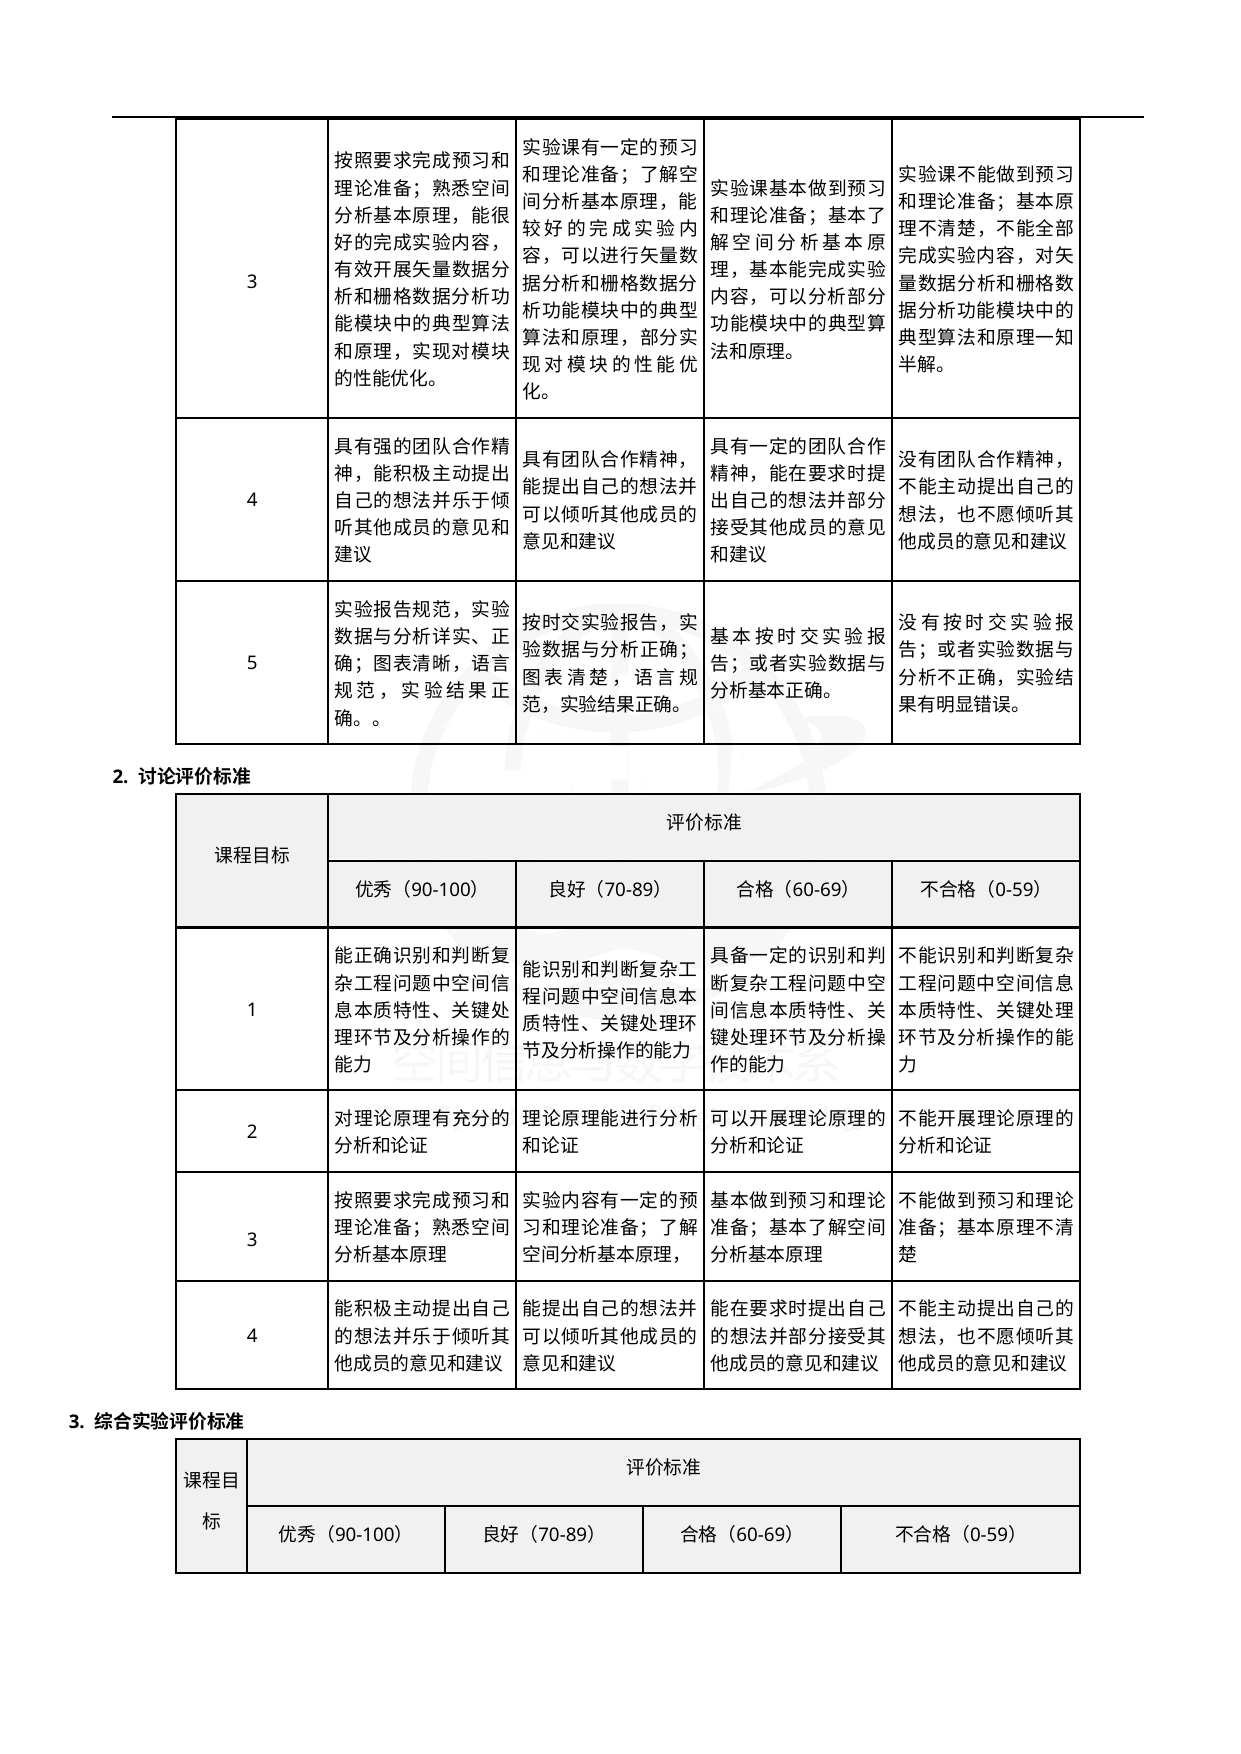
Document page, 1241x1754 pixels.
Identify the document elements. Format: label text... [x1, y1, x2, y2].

table_cell 没有团队合作精神，不能主动提出自己的想法，也不愿倾听其他成员的意见和建议 [893, 419, 1079, 580]
table_cell 实验课基本做到预习和理论准备；基本了解空间分析基本原理，基本能完成实验内容，可以分析部分功能模块中的典型算法和原理。 [705, 120, 891, 417]
table_header 评价标准 [329, 795, 1079, 859]
table_cell 实验报告规范，实验数据与分析详实、正确；图表清晰，语言规范，实验结果正确。。 [329, 582, 515, 743]
table_cell 不合格（0-59） [893, 862, 1079, 926]
table_cell 能在要求时提出自己的想法并部分接受其他成员的意见和建议 [705, 1282, 891, 1388]
table_cell 没有按时交实验报告；或者实验数据与分析不正确，实验结果有明显错误。 [893, 582, 1079, 743]
table_cell 可以开展理论原理的分析和论证 [705, 1091, 891, 1171]
table_cell 3 [177, 120, 327, 417]
table_cell 优秀（90-100） [248, 1507, 444, 1572]
table_header 评价标准 [248, 1440, 1079, 1505]
table_header 课程目标 [177, 1440, 246, 1572]
table_cell 按时交实验报告，实验数据与分析正确；图表清楚，语言规范，实验结果正确。 [517, 582, 703, 743]
table_cell 实验课有一定的预习和理论准备；了解空间分析基本原理，能较好的完成实验内容，可以进行矢量数据分析和栅格数据分析功能模块中的典型算法和原理，部分实现对模块的性能优化。 [517, 120, 703, 417]
table_cell 优秀（90-100） [329, 862, 515, 926]
table_cell 实验内容有一定的预习和理论准备；了解空间分析基本原理， [517, 1173, 703, 1279]
table_cell 基本按时交实验报告；或者实验数据与分析基本正确。 [705, 582, 891, 743]
table_cell 4 [177, 1282, 327, 1388]
table_cell 具备一定的识别和判断复杂工程问题中空间信息本质特性、关键处理环节及分析操作的能力 [705, 929, 891, 1089]
table_cell 5 [177, 582, 327, 743]
table_cell 理论原理能进行分析和论证 [517, 1091, 703, 1171]
table_cell 1 [177, 929, 327, 1089]
table_cell 4 [177, 419, 327, 580]
table_cell 具有一定的团队合作精神，能在要求时提出自己的想法并部分接受其他成员的意见和建议 [705, 419, 891, 580]
table_cell 不能做到预习和理论准备；基本原理不清楚 [893, 1173, 1079, 1279]
text 2. 讨论评价标准 [112, 745, 1144, 793]
table_cell 对理论原理有充分的分析和论证 [329, 1091, 515, 1171]
table_cell 3 [177, 1173, 327, 1279]
table_cell 按照要求完成预习和理论准备；熟悉空间分析基本原理，能很好的完成实验内容，有效开展矢量数据分析和栅格数据分析功能模块中的典型算法和原理，实现对模块的性能优化。 [329, 120, 515, 417]
table_header 课程目标 [177, 795, 327, 926]
table_cell 不能主动提出自己的想法，也不愿倾听其他成员的意见和建议 [893, 1282, 1079, 1388]
table_cell 具有强的团队合作精神，能积极主动提出自己的想法并乐于倾听其他成员的意见和建议 [329, 419, 515, 580]
table_cell 不能开展理论原理的分析和论证 [893, 1091, 1079, 1171]
table_cell 按照要求完成预习和理论准备；熟悉空间分析基本原理 [329, 1173, 515, 1279]
table_cell 不合格（0-59） [842, 1507, 1079, 1572]
text 3. 综合实验评价标准 [68, 1390, 1144, 1438]
table_cell 能积极主动提出自己的想法并乐于倾听其他成员的意见和建议 [329, 1282, 515, 1388]
table_cell 能提出自己的想法并可以倾听其他成员的意见和建议 [517, 1282, 703, 1388]
table_cell 能正确识别和判断复杂工程问题中空间信息本质特性、关键处理环节及分析操作的能力 [329, 929, 515, 1089]
table_cell 能识别和判断复杂工程问题中空间信息本质特性、关键处理环节及分析操作的能力 [517, 929, 703, 1089]
table_cell 2 [177, 1091, 327, 1171]
table_cell 基本做到预习和理论准备；基本了解空间分析基本原理 [705, 1173, 891, 1279]
table_cell 具有团队合作精神，能提出自己的想法并可以倾听其他成员的意见和建议 [517, 419, 703, 580]
table_cell 合格（60-69） [644, 1507, 840, 1572]
table_cell 不能识别和判断复杂工程问题中空间信息本质特性、关键处理环节及分析操作的能力 [893, 929, 1079, 1089]
table_cell 合格（60-69） [705, 862, 891, 926]
table_cell 良好（70-89） [446, 1507, 642, 1572]
table_cell 良好（70-89） [517, 862, 703, 926]
table_cell 实验课不能做到预习和理论准备；基本原理不清楚，不能全部完成实验内容，对矢量数据分析和栅格数据分析功能模块中的典型算法和原理一知半解。 [893, 120, 1079, 417]
